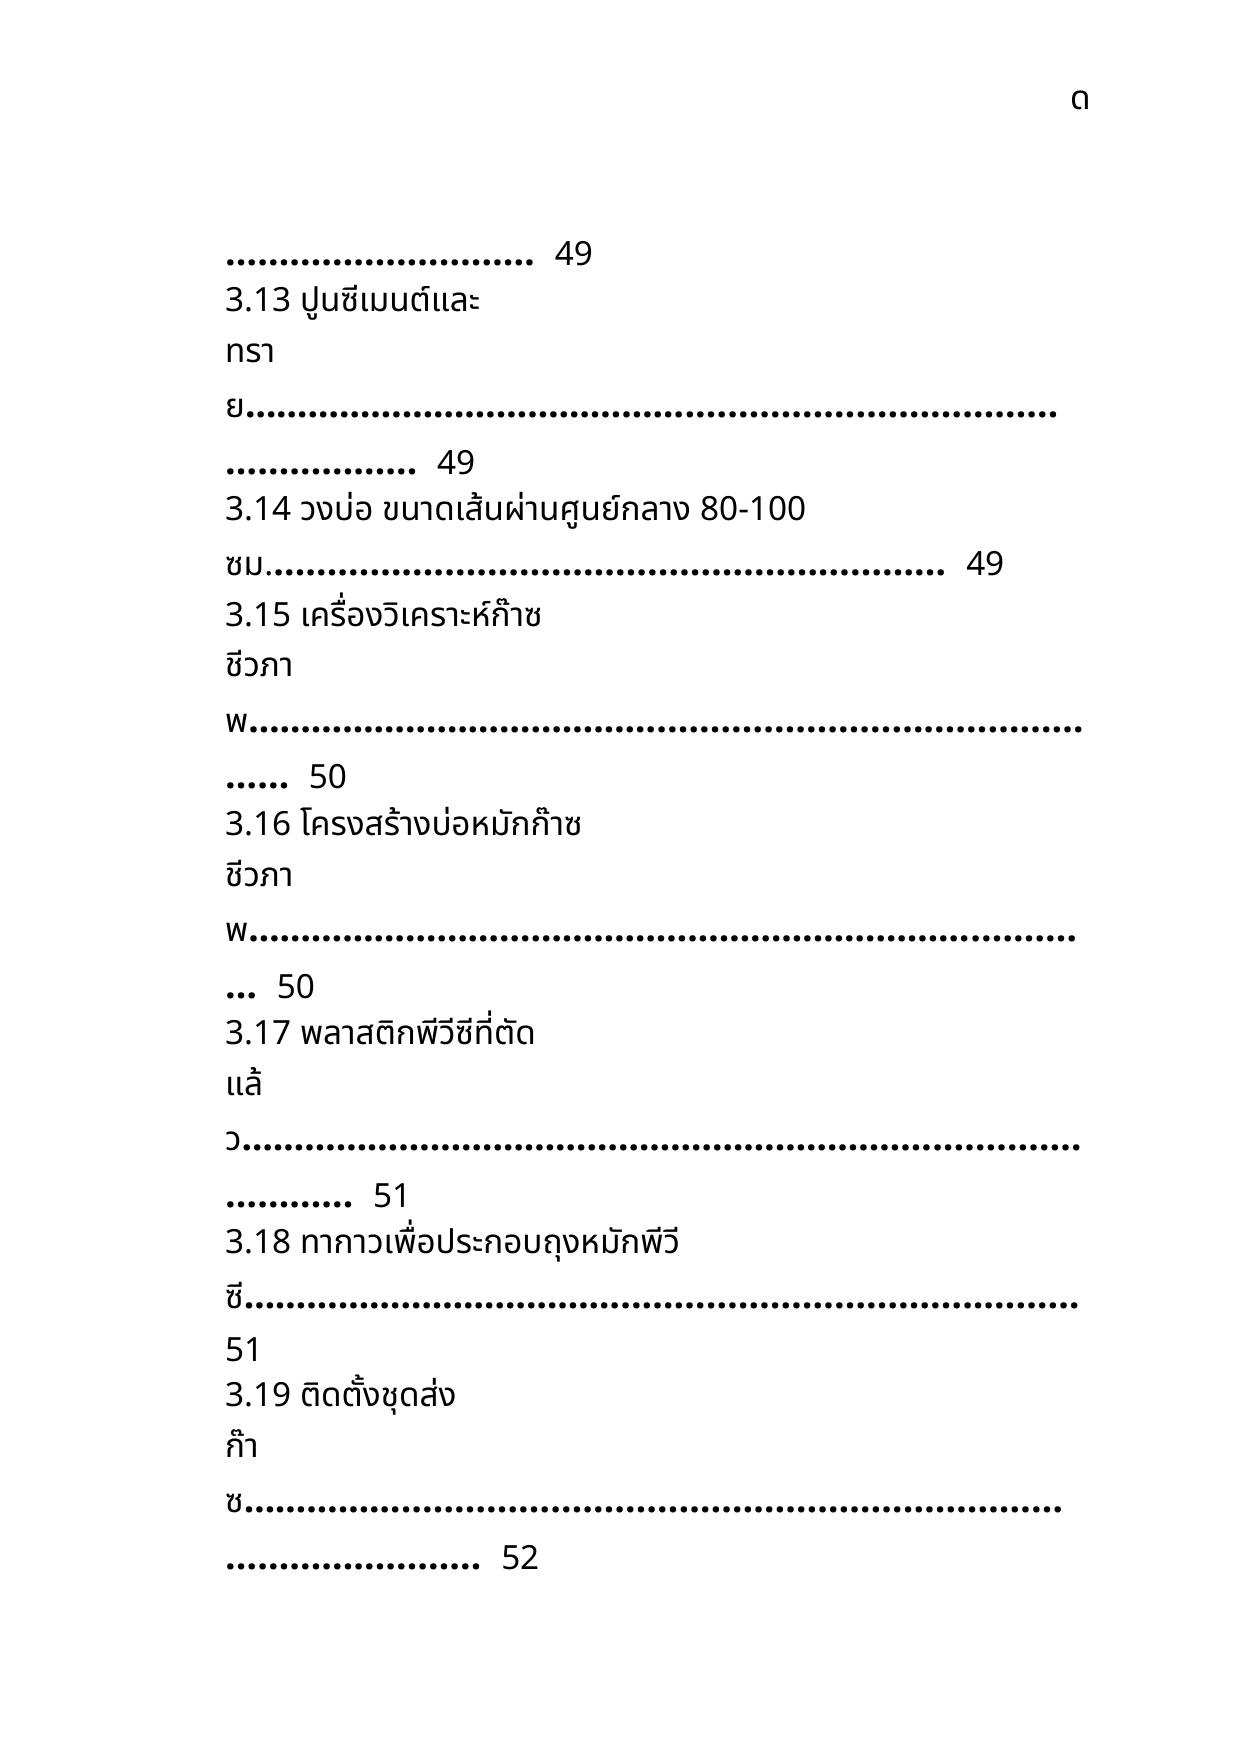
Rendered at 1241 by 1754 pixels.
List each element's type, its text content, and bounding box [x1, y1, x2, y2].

table_cell 3.17 พลาสติกพีวีซีที่ตัดแล้ว…………………………………………………………..…………………… 51 [214, 1009, 1102, 1218]
table_cell 3.16 โครงสร้างบ่อหมักก๊าซชีวภาพ…………………………………………………………….………… 50 [214, 800, 1102, 1009]
table_cell 3.13 ปูนซีเมนต์และทราย…………………………………….………………….………………………… 49 [214, 276, 1102, 485]
table_cell 3.14 วงบ่อ ขนาดเส้นผ่านศูนย์กลาง 80-100 ซม.…………….………………..……………………… 49 [214, 485, 1102, 591]
table_cell 3.18 ทากาวเพื่อประกอบถุงหมักพีวีซี………………………………..…………………………..……… 51 [214, 1218, 1102, 1371]
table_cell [214, 225, 1102, 276]
table_cell 3.15 เครื่องวิเคราะห์ก๊าซชีวภาพ………………………………….……………………………………… 50 [214, 591, 1102, 800]
table_cell 3.19 ติดตั้งชุดส่งก๊าซ……………..………………………………………………………………………… 52 [214, 1371, 1102, 1580]
